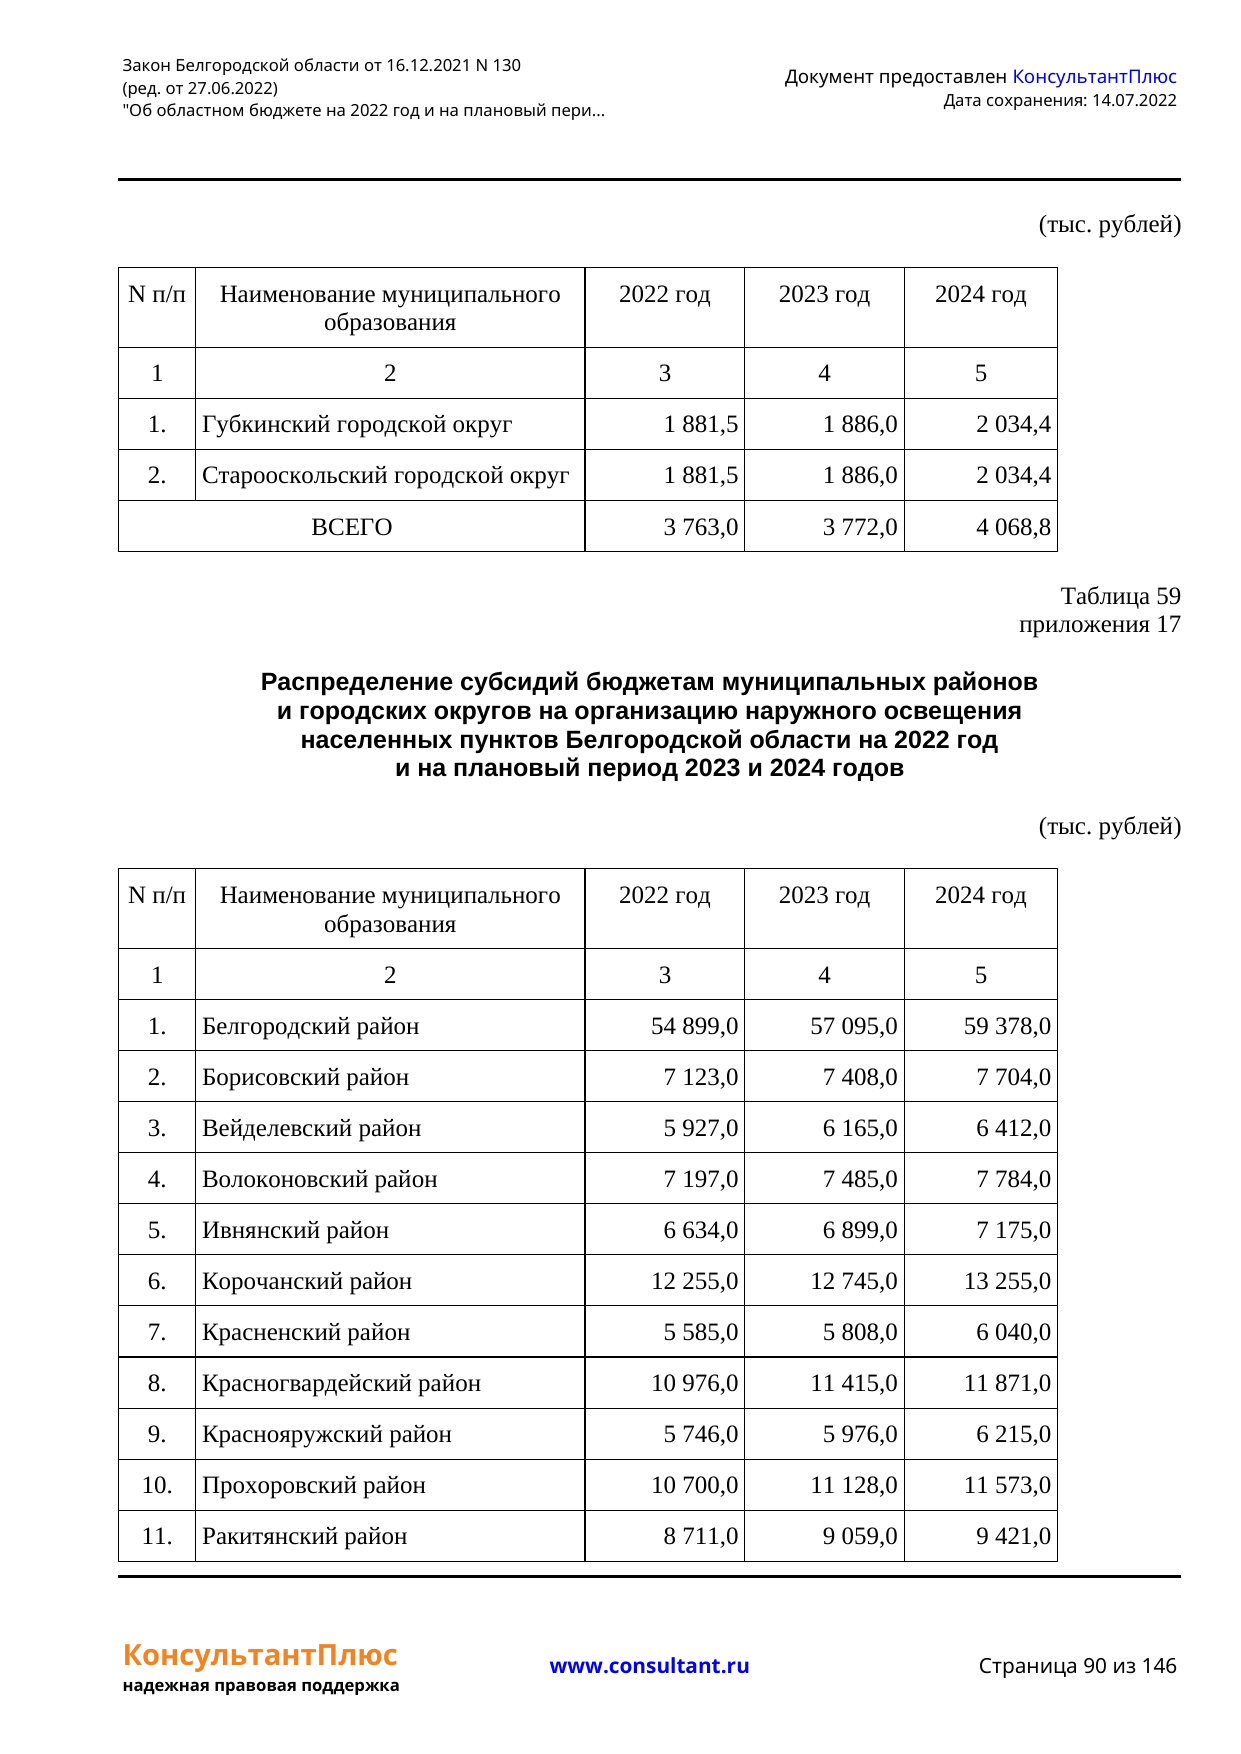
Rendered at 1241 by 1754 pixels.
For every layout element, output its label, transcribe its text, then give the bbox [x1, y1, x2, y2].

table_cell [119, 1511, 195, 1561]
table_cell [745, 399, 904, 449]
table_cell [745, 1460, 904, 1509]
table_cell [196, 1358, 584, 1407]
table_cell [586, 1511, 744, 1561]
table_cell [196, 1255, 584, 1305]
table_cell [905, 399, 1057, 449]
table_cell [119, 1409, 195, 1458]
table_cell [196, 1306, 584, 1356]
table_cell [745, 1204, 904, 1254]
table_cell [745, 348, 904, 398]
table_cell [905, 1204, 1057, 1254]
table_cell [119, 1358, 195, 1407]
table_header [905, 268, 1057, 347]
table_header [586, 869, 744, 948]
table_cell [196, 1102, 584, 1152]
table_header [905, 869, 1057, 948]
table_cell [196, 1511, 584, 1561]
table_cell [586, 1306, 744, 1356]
title и городских округов на организацию наружного освещения [118, 696, 1181, 724]
title и на плановый период 2023 и 2024 годов [118, 753, 1181, 782]
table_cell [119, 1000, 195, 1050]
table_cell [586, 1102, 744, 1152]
text (тыс. рублей) [118, 209, 1181, 238]
text (тыс. рублей) [118, 811, 1181, 839]
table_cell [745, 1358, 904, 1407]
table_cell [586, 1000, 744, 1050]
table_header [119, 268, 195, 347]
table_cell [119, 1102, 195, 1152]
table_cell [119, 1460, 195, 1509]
text приложения 17 [118, 609, 1181, 638]
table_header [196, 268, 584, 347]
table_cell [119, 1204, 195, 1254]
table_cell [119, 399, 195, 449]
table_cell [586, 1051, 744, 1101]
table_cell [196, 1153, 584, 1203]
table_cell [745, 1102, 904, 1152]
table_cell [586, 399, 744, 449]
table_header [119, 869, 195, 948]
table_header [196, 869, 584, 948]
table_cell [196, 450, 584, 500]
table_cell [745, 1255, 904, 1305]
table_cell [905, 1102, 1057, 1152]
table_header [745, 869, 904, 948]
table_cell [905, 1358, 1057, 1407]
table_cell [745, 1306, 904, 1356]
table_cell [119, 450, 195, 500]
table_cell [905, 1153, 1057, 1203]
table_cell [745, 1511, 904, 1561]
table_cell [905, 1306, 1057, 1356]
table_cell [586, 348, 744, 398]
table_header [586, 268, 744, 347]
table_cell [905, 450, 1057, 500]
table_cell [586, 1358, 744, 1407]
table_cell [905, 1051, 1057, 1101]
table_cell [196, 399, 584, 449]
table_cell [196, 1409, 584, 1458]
title Распределение субсидий бюджетам муниципальных районов [118, 667, 1181, 696]
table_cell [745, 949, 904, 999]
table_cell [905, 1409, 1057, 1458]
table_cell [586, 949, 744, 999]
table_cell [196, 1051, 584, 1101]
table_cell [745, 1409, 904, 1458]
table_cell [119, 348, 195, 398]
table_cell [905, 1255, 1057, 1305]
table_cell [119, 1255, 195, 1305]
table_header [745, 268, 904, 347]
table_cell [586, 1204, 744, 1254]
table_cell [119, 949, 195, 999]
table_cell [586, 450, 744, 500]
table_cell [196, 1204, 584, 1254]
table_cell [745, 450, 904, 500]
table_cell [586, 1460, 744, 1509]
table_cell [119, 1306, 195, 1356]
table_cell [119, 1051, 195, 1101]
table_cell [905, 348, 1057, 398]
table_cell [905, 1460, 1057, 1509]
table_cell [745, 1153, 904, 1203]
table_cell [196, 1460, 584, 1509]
text Таблица 59 [118, 581, 1181, 609]
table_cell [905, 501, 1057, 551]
title населенных пунктов Белгородской области на 2022 год [118, 724, 1181, 753]
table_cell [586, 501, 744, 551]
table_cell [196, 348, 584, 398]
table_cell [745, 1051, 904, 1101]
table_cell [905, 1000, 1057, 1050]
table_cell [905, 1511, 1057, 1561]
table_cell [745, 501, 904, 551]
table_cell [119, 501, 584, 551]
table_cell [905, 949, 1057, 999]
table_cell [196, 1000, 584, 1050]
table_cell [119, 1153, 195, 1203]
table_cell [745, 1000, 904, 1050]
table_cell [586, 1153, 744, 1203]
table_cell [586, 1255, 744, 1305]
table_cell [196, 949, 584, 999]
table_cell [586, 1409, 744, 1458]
